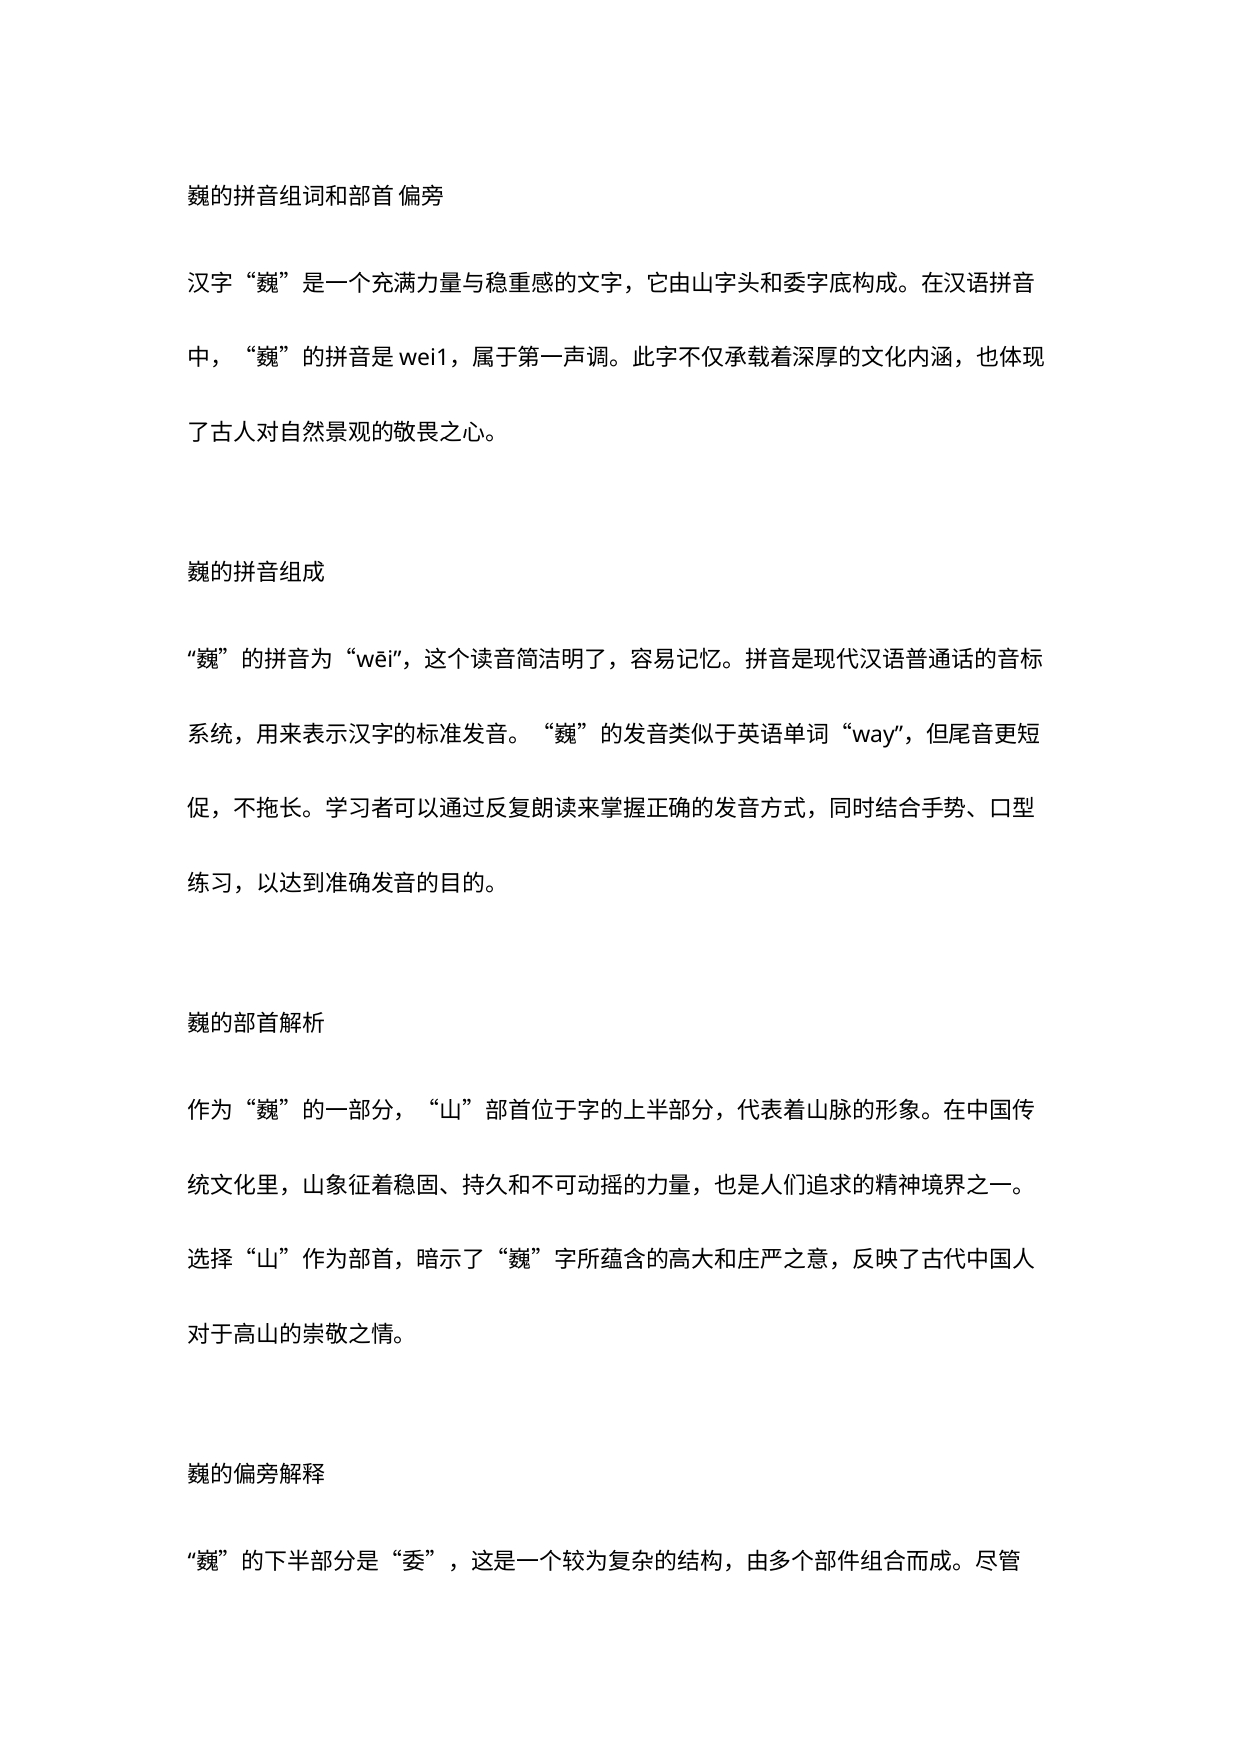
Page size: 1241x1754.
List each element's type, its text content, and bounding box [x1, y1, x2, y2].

text 汉字“巍”是一个充满力量与稳重感的文字，它由山字头和委字底构成。在汉语拼音中，“巍”的拼音是 wei1，属于第一声调。此字不仅承载着深厚的文化内涵，也体现了古人对自然景观的敬畏之心。 [187, 248, 1053, 463]
text “巍”的拼音为“wēi”，这个读音简洁明了，容易记忆。拼音是现代汉语普通话的音标系统，用来表示汉字的标准发音。“巍”的发音类似于英语单词“way”，但尾音更短促，不拖长。学习者可以通过反复朗读来掌握正确的发音方式，同时结合手势、口型练习，以达到准确发音的目的。 [187, 625, 1053, 914]
text 巍的拼音组成 [187, 538, 1053, 603]
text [187, 1527, 1053, 1592]
text 巍的偏旁解释 [187, 1440, 1053, 1505]
text 巍的拼音组词和部首 偏旁 [187, 162, 1053, 227]
text 作为“巍”的一部分，“山”部首位于字的上半部分，代表着山脉的形象。在中国传统文化里，山象征着稳固、持久和不可动摇的力量，也是人们追求的精神境界之一。选择“山”作为部首，暗示了“巍”字所蕴含的高大和庄严之意，反映了古代中国人对于高山的崇敬之情。 [187, 1076, 1053, 1365]
text 巍的部首解析 [187, 989, 1053, 1054]
